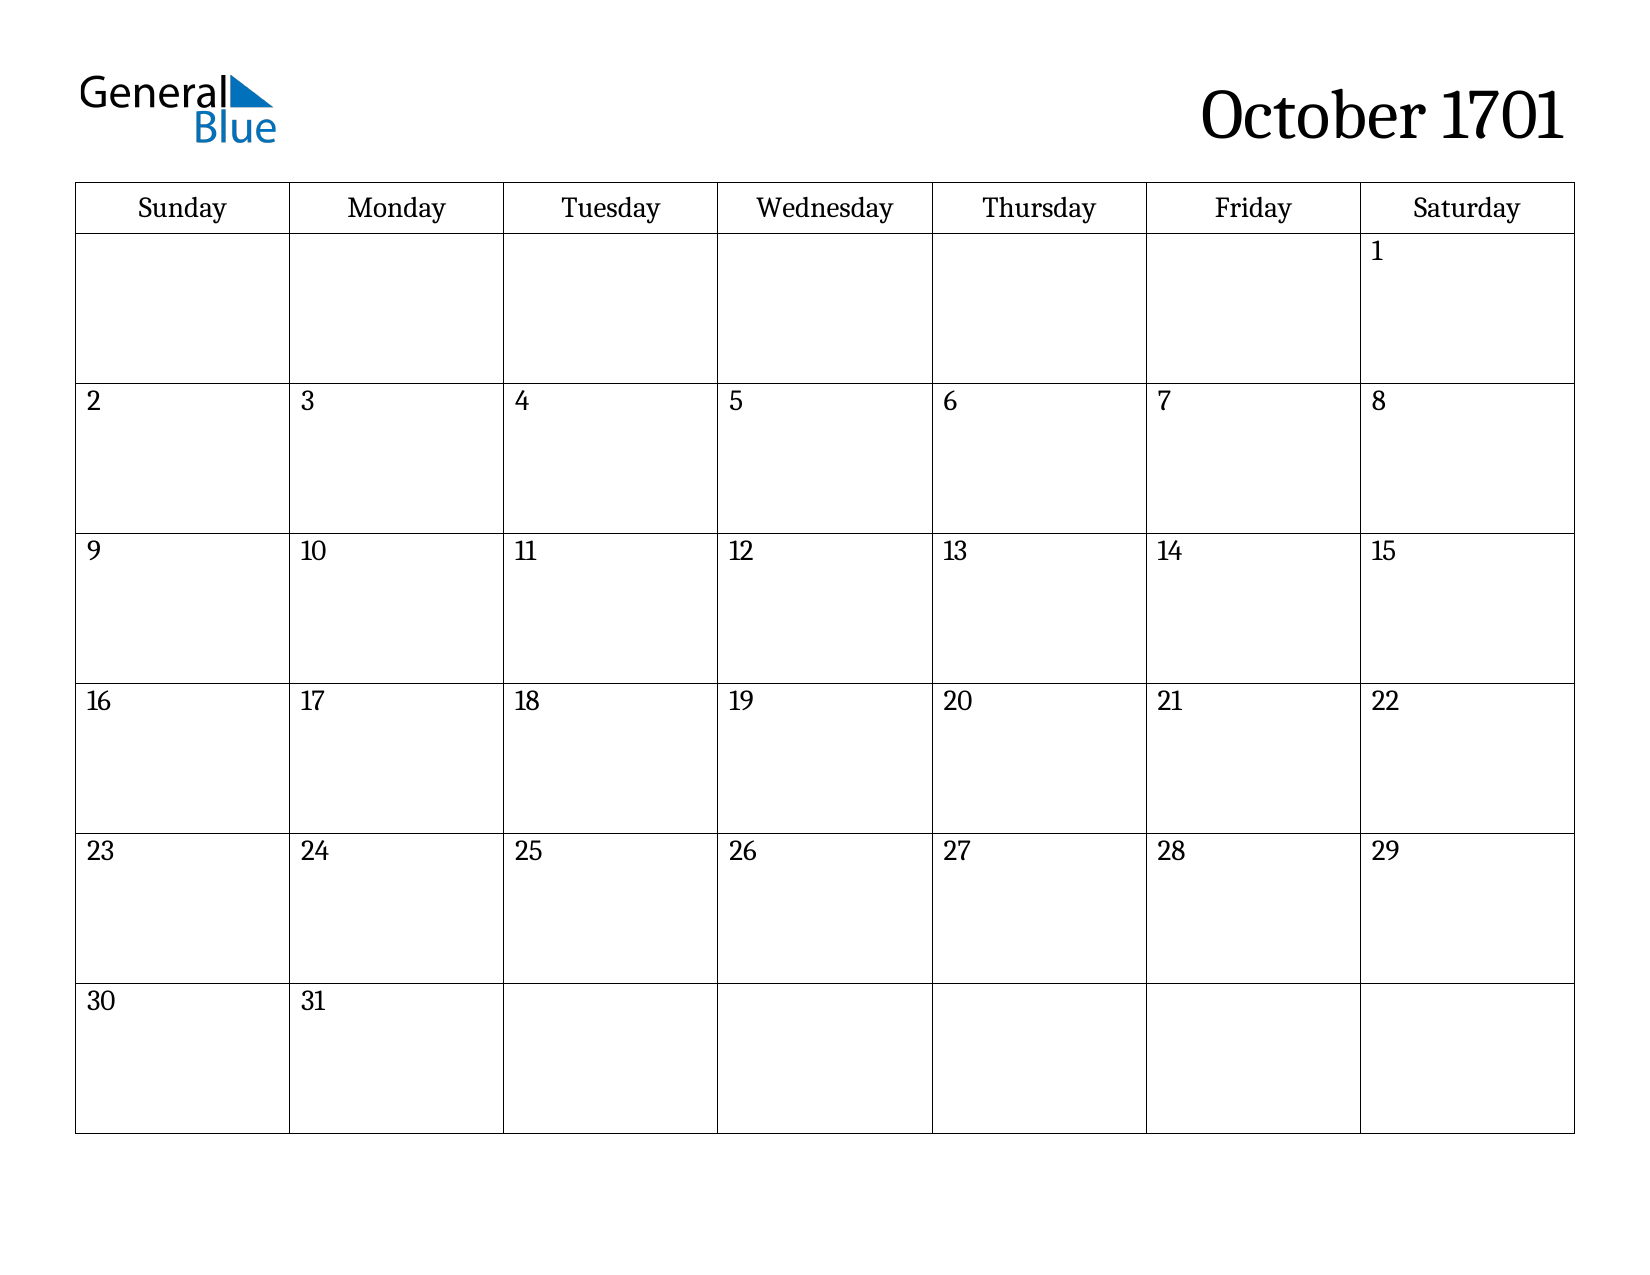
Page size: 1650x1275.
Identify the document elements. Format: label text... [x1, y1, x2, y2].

table_cell [718, 417, 932, 533]
table_cell 20 [933, 684, 1146, 717]
table_cell [933, 1018, 1146, 1133]
table_cell 22 [1361, 684, 1574, 717]
table_cell [290, 567, 503, 683]
table_cell [933, 984, 1146, 1017]
table_header October 1701 [504, 75, 1574, 182]
table_cell [1361, 868, 1574, 983]
table_cell 9 [76, 534, 289, 567]
table_cell [718, 267, 932, 383]
table_cell [1147, 868, 1360, 983]
table_cell [1361, 567, 1574, 683]
table_cell [933, 417, 1146, 533]
table_cell 31 [290, 984, 503, 1017]
table_cell 10 [290, 534, 503, 567]
table_cell [1147, 234, 1360, 267]
table_cell [1147, 1018, 1360, 1133]
table_cell 6 [933, 384, 1146, 417]
table_cell 7 [1147, 384, 1360, 417]
table_cell Friday [1147, 183, 1360, 233]
table_cell 28 [1147, 834, 1360, 867]
table_cell 25 [504, 834, 717, 867]
table_cell 17 [290, 684, 503, 717]
table_cell [933, 717, 1146, 833]
table_cell 16 [76, 684, 289, 717]
table_cell 13 [933, 534, 1146, 567]
table_cell 4 [504, 384, 717, 417]
table_cell [290, 717, 503, 833]
table_cell 15 [1361, 534, 1574, 567]
table_cell 19 [718, 684, 932, 717]
table_cell [76, 717, 289, 833]
table_cell 23 [76, 834, 289, 867]
table_cell 24 [290, 834, 503, 867]
table_cell [1361, 267, 1574, 383]
table_cell [76, 417, 289, 533]
table_cell [290, 267, 503, 383]
table_cell [718, 717, 932, 833]
table_cell 12 [718, 534, 932, 567]
table_cell [504, 234, 717, 267]
table_cell [504, 567, 717, 683]
table_cell [933, 267, 1146, 383]
table_cell [76, 868, 289, 983]
table_cell [718, 234, 932, 267]
table_cell [290, 234, 503, 267]
table_cell 5 [718, 384, 932, 417]
table_cell [718, 984, 932, 1017]
table_cell [504, 417, 717, 533]
table_cell [933, 234, 1146, 267]
table_cell Saturday [1361, 183, 1574, 233]
table_cell [1147, 567, 1360, 683]
table_cell 27 [933, 834, 1146, 867]
table_cell [933, 567, 1146, 683]
table_cell [718, 868, 932, 983]
table_cell Monday [290, 183, 503, 233]
table_cell [290, 1018, 503, 1133]
table_cell 21 [1147, 684, 1360, 717]
table_cell Thursday [933, 183, 1146, 233]
table_cell 3 [290, 384, 503, 417]
table_cell [504, 1018, 717, 1133]
table_cell [1361, 717, 1574, 833]
table_cell [504, 984, 717, 1017]
table_cell [290, 868, 503, 983]
table_cell [76, 1018, 289, 1133]
picture [80, 75, 276, 143]
table_cell 18 [504, 684, 717, 717]
table_cell Sunday [76, 183, 289, 233]
table_cell Wednesday [718, 183, 932, 233]
table_cell 11 [504, 534, 717, 567]
table_cell [1361, 984, 1574, 1017]
table_cell [1361, 417, 1574, 533]
table_cell [933, 868, 1146, 983]
table_cell 29 [1361, 834, 1574, 867]
table_cell [1147, 267, 1360, 383]
table_cell 8 [1361, 384, 1574, 417]
table_cell 26 [718, 834, 932, 867]
table_cell 30 [76, 984, 289, 1017]
table_cell [504, 868, 717, 983]
table_cell 1 [1361, 234, 1574, 267]
table_cell [76, 267, 289, 383]
table_cell [1147, 984, 1360, 1017]
table_cell [718, 567, 932, 683]
table_cell Tuesday [504, 183, 717, 233]
table_cell [718, 1018, 932, 1133]
table_cell [1361, 1018, 1574, 1133]
table_header [76, 75, 503, 182]
table_cell [1147, 417, 1360, 533]
table_cell [1147, 717, 1360, 833]
table_cell 14 [1147, 534, 1360, 567]
table_cell [504, 267, 717, 383]
table_cell [504, 717, 717, 833]
table_cell [290, 417, 503, 533]
table_cell [76, 234, 289, 267]
table_cell [76, 567, 289, 683]
table_cell 2 [76, 384, 289, 417]
